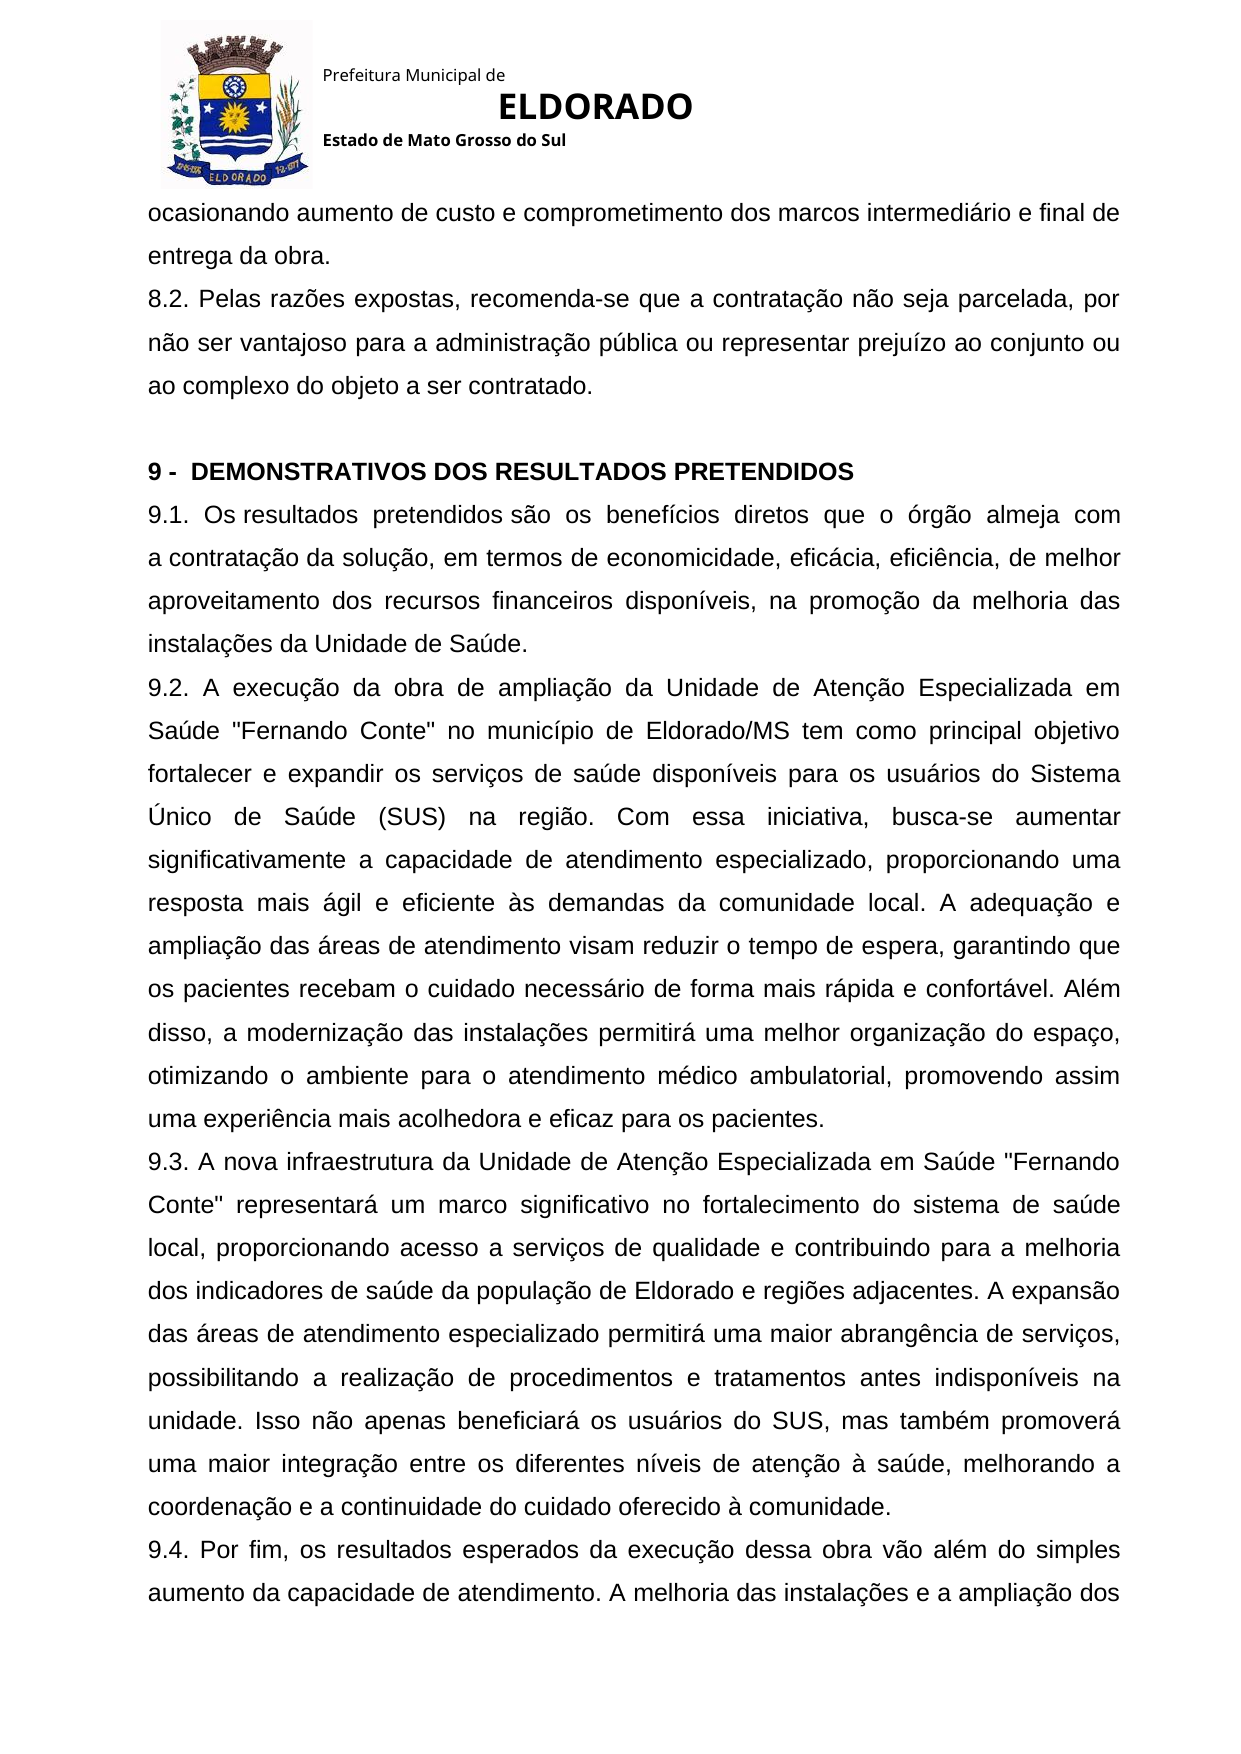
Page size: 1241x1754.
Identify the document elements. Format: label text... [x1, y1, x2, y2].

text 8.2. Pelas razões expostas, recomenda-se que a contratação não seja parcelada, por não ser vantajoso para a administração pública ou representar prejuízo ao conjunto ou ao complexo do objeto a ser contratado. [148, 284, 1122, 399]
text 9.1. Os resultados pretendidos são os benefícios diretos que o órgão almeja com a contratação da solução, em termos de economicidade, eficácia, eficiência, de melhor aproveitamento dos recursos financeiros disponíveis, na promoção da melhoria das instalações da Unidade de Saúde. [148, 615, 1122, 658]
text 9.1. Os resultados pretendidos são os benefícios diretos que o órgão almeja com a contratação da solução, em termos de economicidade, eficácia, eficiência, de melhor aproveitamento dos recursos financeiros disponíveis, na promoção da melhoria das instalações da Unidade de Saúde. [148, 500, 1122, 586]
text 9 - DEMONSTRATIVOS DOS RESULTADOS PRETENDIDOS [148, 457, 1122, 486]
text 9.3. A nova infraestrutura da Unidade de Atenção Especializada em Saúde "Fernando Conte" representará um marco significativo no fortalecimento do sistema de saúde local, proporcionando acesso a serviços de qualidade e contribuindo para a melhoria dos indicadores de saúde da população de Eldorado e regiões adjacentes. A expansão das áreas de atendimento especializado permitirá uma maior abrangência de serviços, possibilitando a realização de procedimentos e tratamentos antes indisponíveis na unidade. Isso não apenas beneficiará os usuários do SUS, mas também promoverá uma maior integração entre os diferentes níveis de atenção à saúde, melhorando a coordenação e a continuidade do cuidado oferecido à comunidade. [148, 1147, 1122, 1521]
text 9.2. A execução da obra de ampliação da Unidade de Atenção Especializada em Saúde "Fernando Conte" no município de Eldorado/MS tem como principal objetivo fortalecer e expandir os serviços de saúde disponíveis para os usuários do Sistema Único de Saúde (SUS) na região. Com essa iniciativa, busca-se aumentar significativamente a capacidade de atendimento especializado, proporcionando uma resposta mais ágil e eficiente às demandas da comunidade local. A adequação e ampliação das áreas de atendimento visam reduzir o tempo de espera, garantindo que os pacientes recebam o cuidado necessário de forma mais rápida e confortável. Além disso, a modernização das instalações permitirá uma melhor organização do espaço, otimizando o ambiente para o atendimento médico ambulatorial, promovendo assim uma experiência mais acolhedora e eficaz para os pacientes. [148, 672, 1122, 1132]
picture [160, 20, 313, 189]
